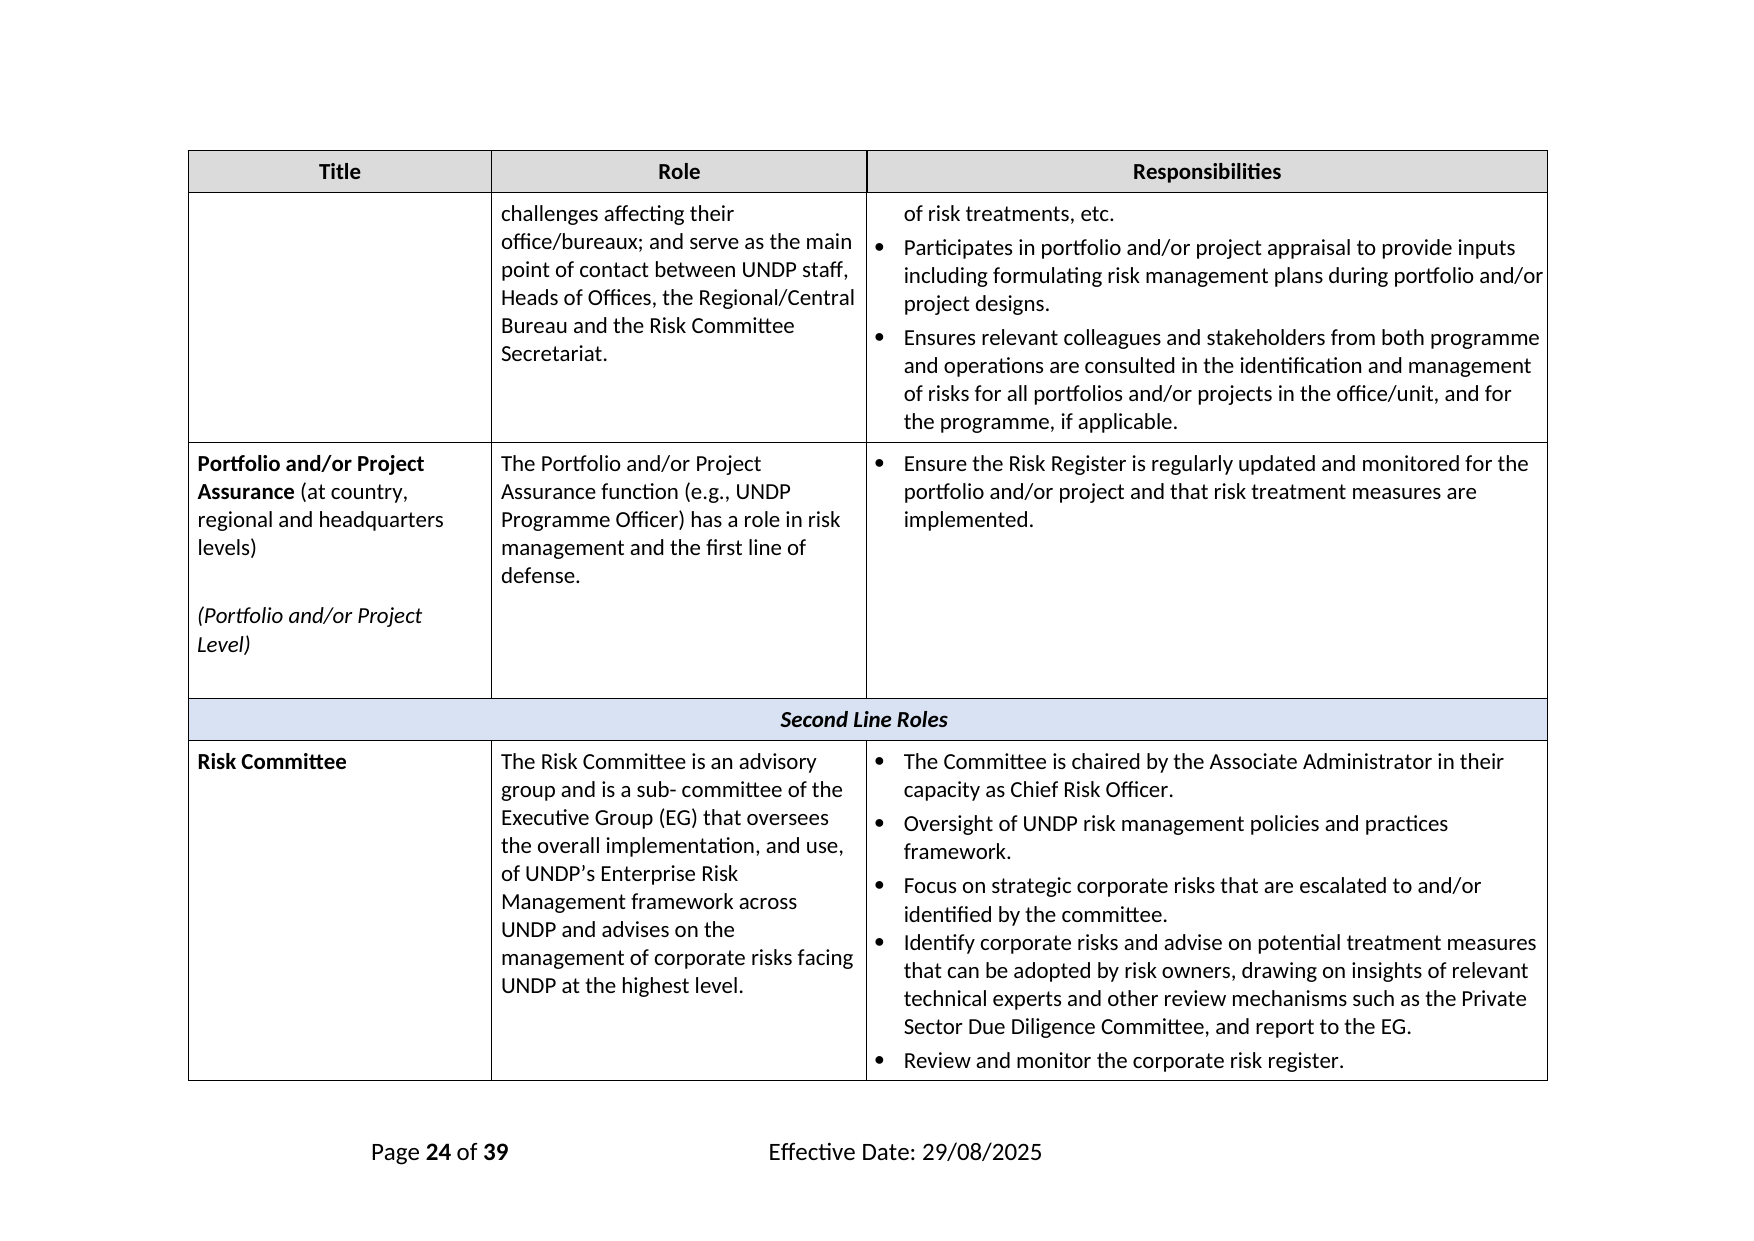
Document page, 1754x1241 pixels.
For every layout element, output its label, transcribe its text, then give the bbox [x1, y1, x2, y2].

table_cell Risk Committee [189, 741, 491, 1080]
table_cell The Portfolio and/or Project Assurance function (e.g., UNDP Programme Officer) has a role in risk management and the first line of defense. [492, 443, 866, 698]
table_cell Second Line Roles [189, 699, 1547, 740]
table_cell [492, 741, 866, 1080]
table_cell Portfolio and/or Project Assurance (at country, regional and headquarters levels) (Portfolio and/or Project Level) [189, 443, 491, 698]
table_header Role [492, 151, 866, 192]
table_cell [867, 193, 1547, 442]
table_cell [189, 193, 491, 442]
table_cell Ensure the Risk Register is regularly updated and monitored for the portfolio and/or project and that risk treatment measures are implemented. [867, 443, 1547, 698]
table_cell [492, 193, 866, 442]
table_header Title [189, 151, 491, 192]
table_header Responsibilities [868, 151, 1547, 192]
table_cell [867, 741, 1547, 1080]
